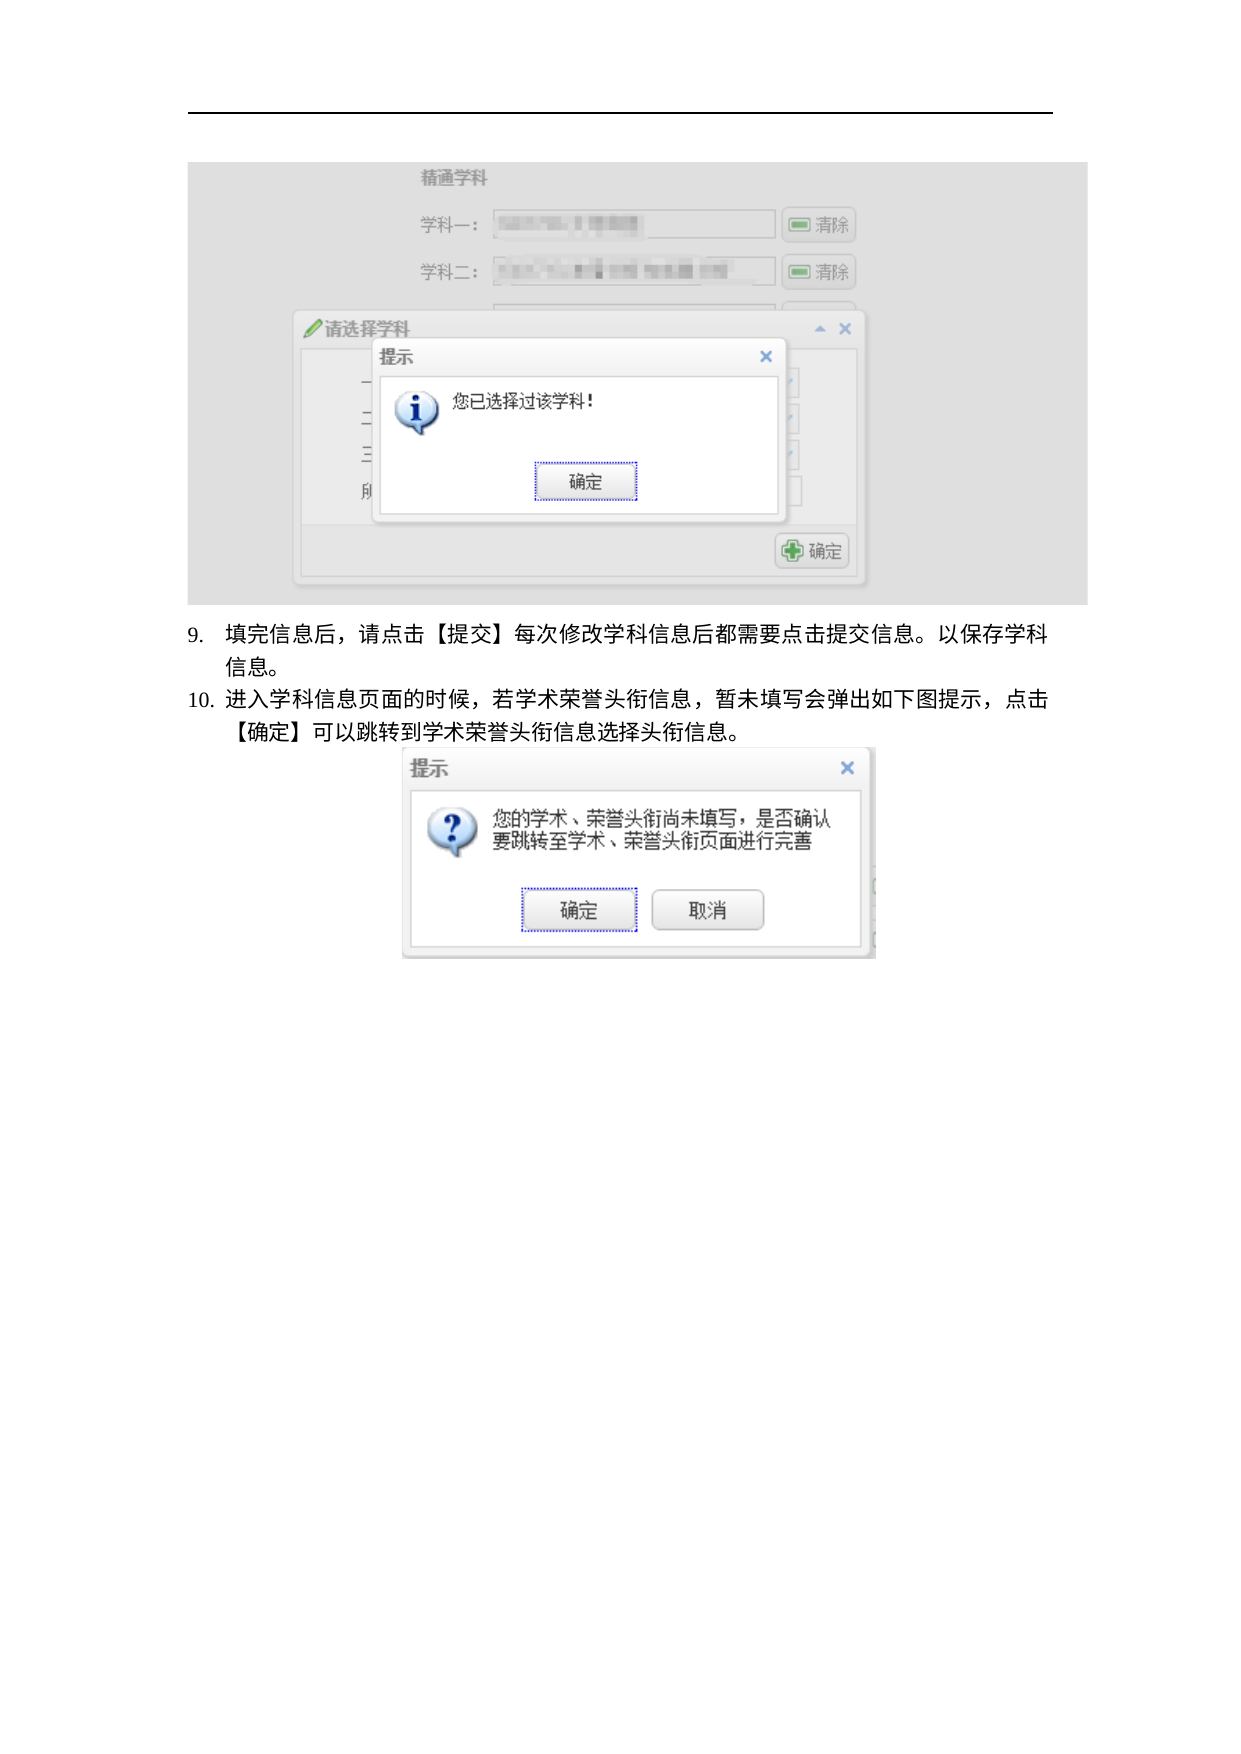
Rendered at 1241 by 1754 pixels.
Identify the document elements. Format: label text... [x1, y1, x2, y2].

picture [401, 747, 876, 959]
list 进入学科信息页面的时候，若学术荣誉头衔信息，暂未填写会弹出如下图提示，点击【确定】可以跳转到学术荣誉头衔信息选择头衔信息。 [187, 682, 1053, 747]
picture [187, 162, 1088, 605]
list 填完信息后，请点击【提交】每次修改学科信息后都需要点击提交信息。以保存学科信息。 [187, 617, 1053, 682]
